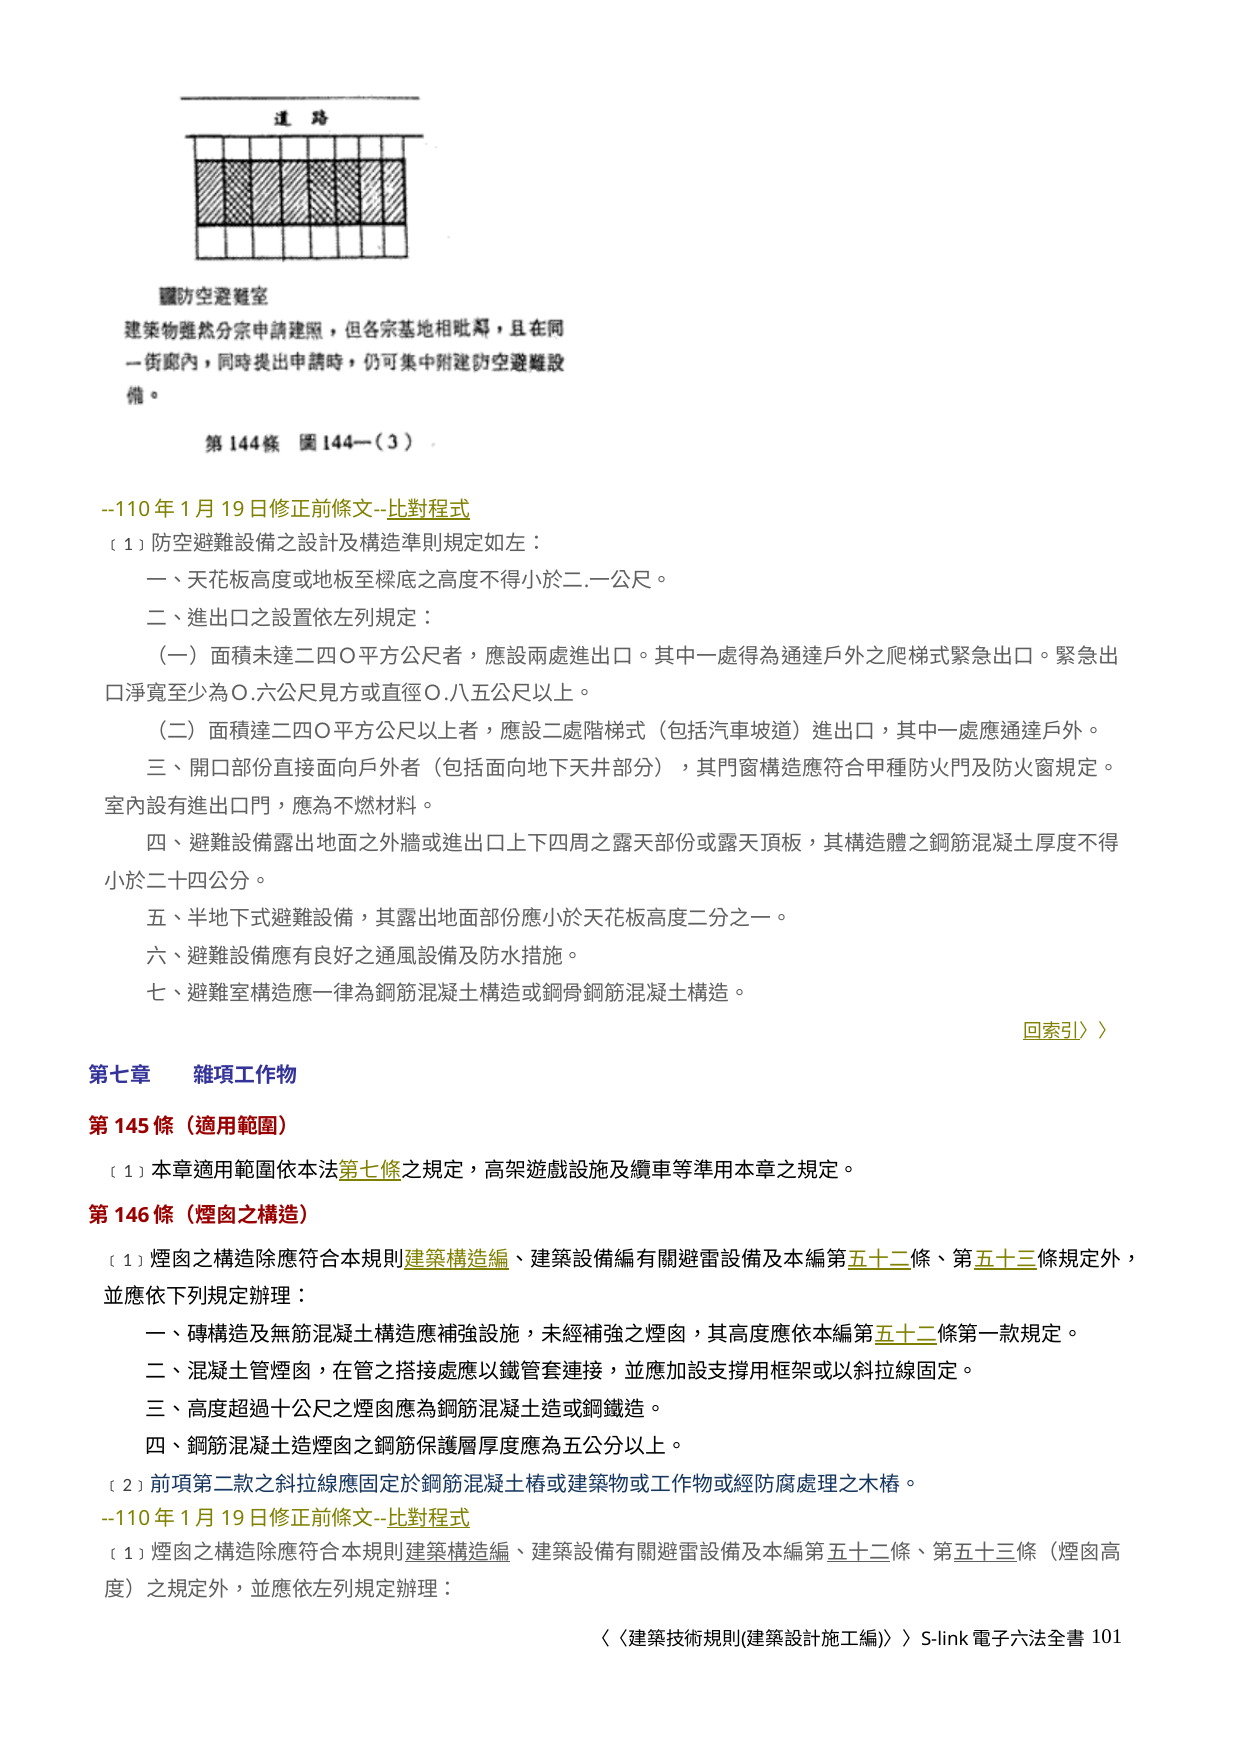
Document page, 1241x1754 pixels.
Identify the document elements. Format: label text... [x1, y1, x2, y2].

text 回索引〉〉 [104, 1010, 1122, 1048]
text 六、避難設備應有良好之通風設備及防水措施。 [104, 935, 1122, 973]
subtitle --110年1月19日修正前條文--比對程式 [101, 1501, 1122, 1531]
text ﹝1﹞防空避難設備之設計及構造準則規定如左： [104, 523, 1122, 560]
text 三、開口部份直接面向戶外者（包括面向地下天井部分），其門窗構造應符合甲種防火門及防火窗規定。室內設有進出口門，應為不燃材料。 [104, 748, 1122, 823]
text 一、磚構造及無筋混凝土構造應補強設施，未經補強之煙囪，其高度應依本編第五十二條第一款規定。 [103, 1313, 1122, 1351]
text 三、高度超過十公尺之煙囪應為鋼筋混凝土造或鋼鐵造。 [103, 1388, 1122, 1426]
text 七、避難室構造應一律為鋼筋混凝土構造或鋼骨鋼筋混凝土構造。∴ [104, 973, 1122, 1010]
picture [103, 79, 569, 467]
subtitle --110年1月19日修正前條文--比對程式 [101, 492, 1122, 523]
text 五、半地下式避難設備，其露出地面部份應小於天花板高度二分之一。 [104, 898, 1122, 935]
text 四、鋼筋混凝土造煙囪之鋼筋保護層厚度應為五公分以上。 [103, 1426, 1122, 1463]
text ﹝2﹞前項第二款之斜拉線應固定於鋼筋混凝土樁或建築物或工作物或經防腐處理之木樁。 [103, 1463, 1122, 1501]
text 二、進出口之設置依左列規定： [104, 598, 1122, 635]
text 二、混凝土管煙囪，在管之搭接處應以鐵管套連接，並應加設支撐用框架或以斜拉線固定。 [103, 1351, 1122, 1388]
text 一、天花板高度或地板至樑底之高度不得小於二.一公尺。 [104, 560, 1122, 598]
subtitle 第七章 雜項工作物 [89, 1058, 1122, 1088]
text （二）面積達二四Ｏ平方公尺以上者，應設二處階梯式（包括汽車坡道）進出口，其中一處應通達戶外。 [104, 710, 1122, 748]
text ﹝1﹞煙囪之構造除應符合本規則建築構造編、建築設備有關避雷設備及本編第五十二條、第五十三條（煙囪高度）之規定外，並應依左列規定辦理： [104, 1531, 1122, 1606]
text ﹝1﹞煙囪之構造除應符合本規則建築構造編、建築設備編有關避雷設備及本編第五十二條、第五十三條規定外，並應依下列規定辦理： [103, 1238, 1122, 1313]
text ﹝1﹞本章適用範圍依本法第七條之規定，高架遊戲設施及纜車等準用本章之規定。 [104, 1150, 1122, 1187]
text 四、避難設備露出地面之外牆或進出口上下四周之露天部份或露天頂板，其構造體之鋼筋混凝土厚度不得小於二十四公分。 [104, 823, 1122, 898]
subtitle 第146條（煙囪之構造）∵ [89, 1198, 1122, 1228]
subtitle 第145條（適用範圍） [89, 1109, 1122, 1139]
text （一）面積未達二四Ｏ平方公尺者，應設兩處進出口。其中一處得為通達戶外之爬梯式緊急出口。緊急出口淨寬至少為Ｏ.六公尺見方或直徑Ｏ.八五公尺以上。 [104, 635, 1122, 710]
